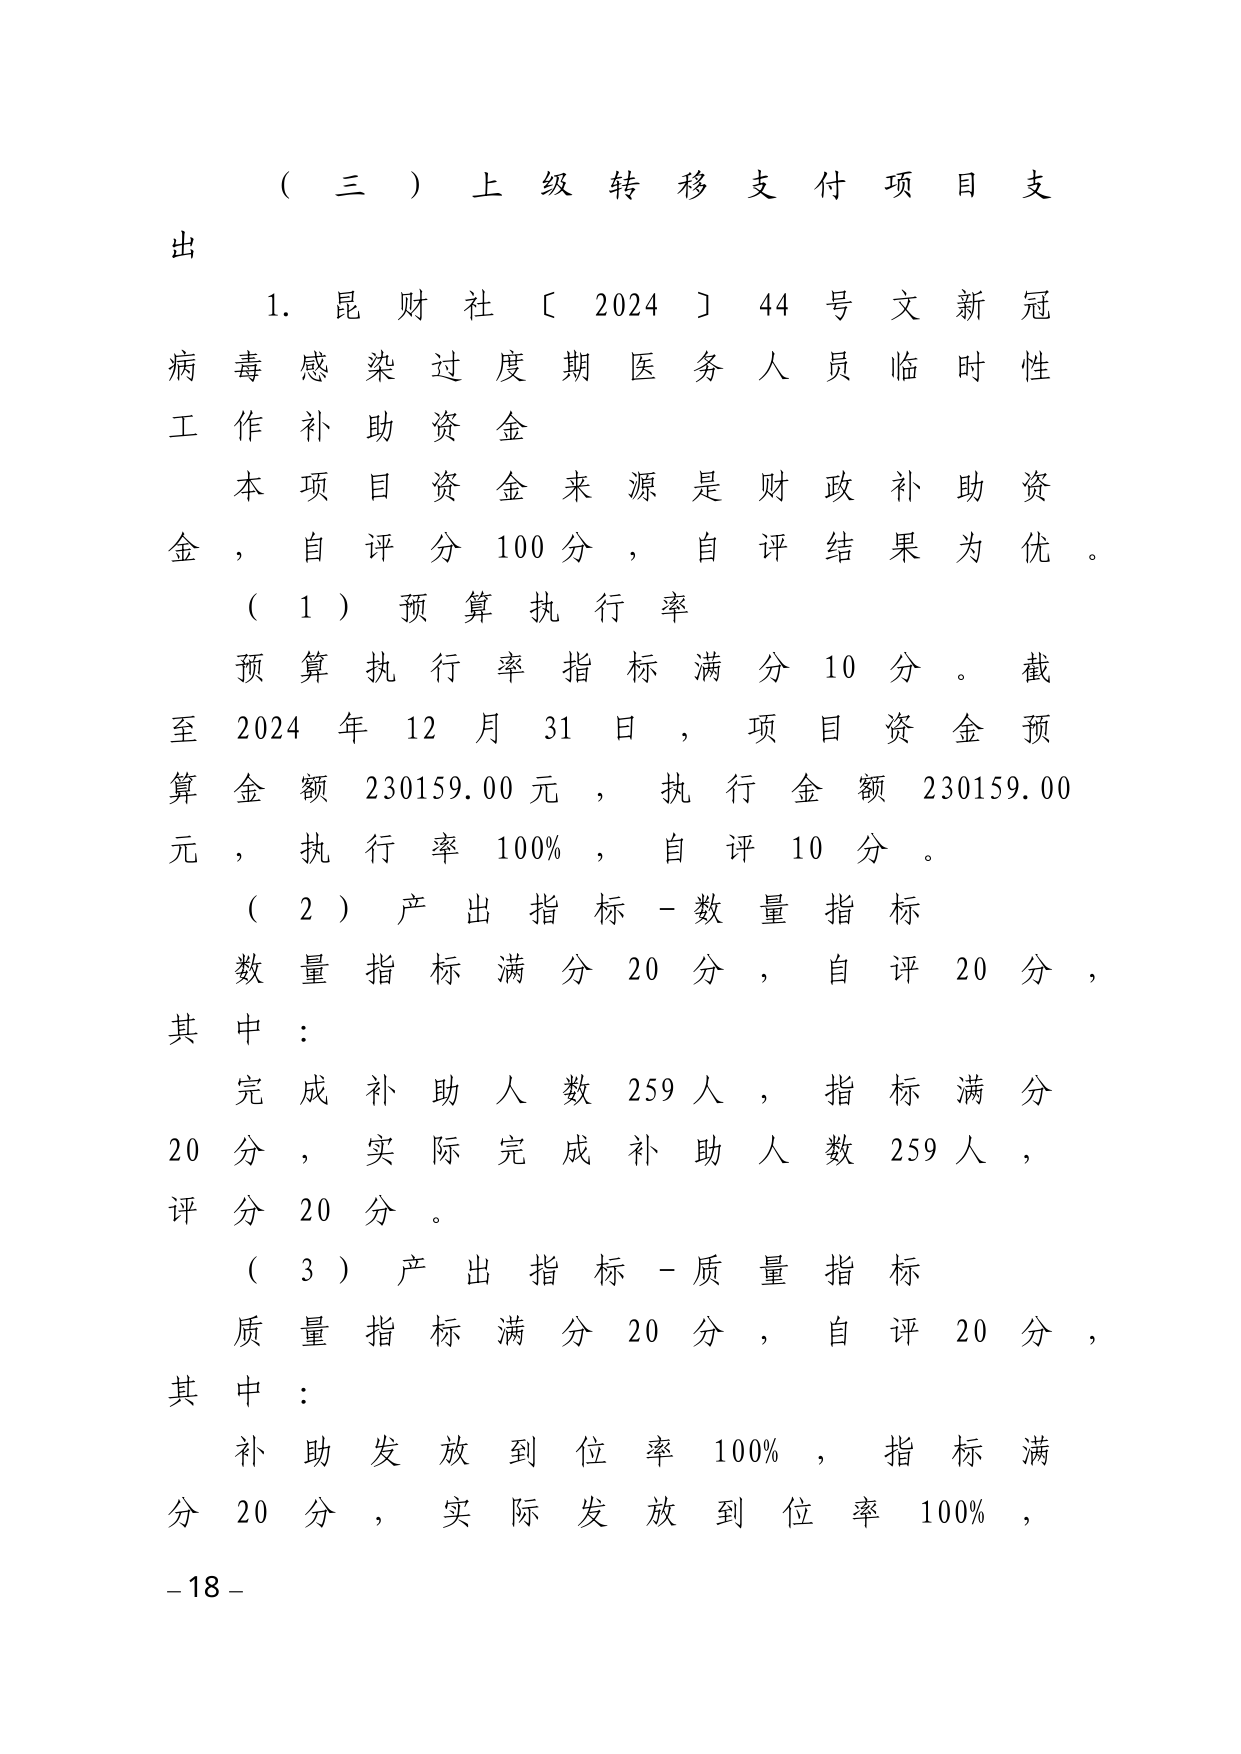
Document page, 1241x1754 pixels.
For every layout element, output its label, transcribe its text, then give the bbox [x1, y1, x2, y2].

text 数量指标满分20分，自评20分，其中： [167, 937, 1085, 1057]
text 本项目资金来源是财政补助资金，自评分100分，自评结果为优。 [167, 454, 1085, 575]
text （3）产出指标-质量指标 [167, 1238, 1085, 1299]
text 质量指标满分20分，自评20分，其中： [167, 1299, 1085, 1419]
text 预算执行率指标满分10分。截至2024年12月31日，项目资金预算金额230159.00元，执行金额230159.00元，执行率100%，自评10分。 [167, 635, 1085, 877]
text （1）预算执行率 [167, 575, 1085, 635]
text （三）上级转移支付项目支出 [167, 153, 1085, 273]
text （2）产出指标-数量指标 [167, 877, 1085, 937]
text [167, 1419, 1085, 1540]
text 完成补助人数259人，指标满分20分，实际完成补助人数259人，评分20分。 [167, 1057, 1085, 1238]
list 1.昆财社〔2024〕44号文新冠病毒感染过度期医务人员临时性工作补助资金 [167, 273, 1085, 454]
